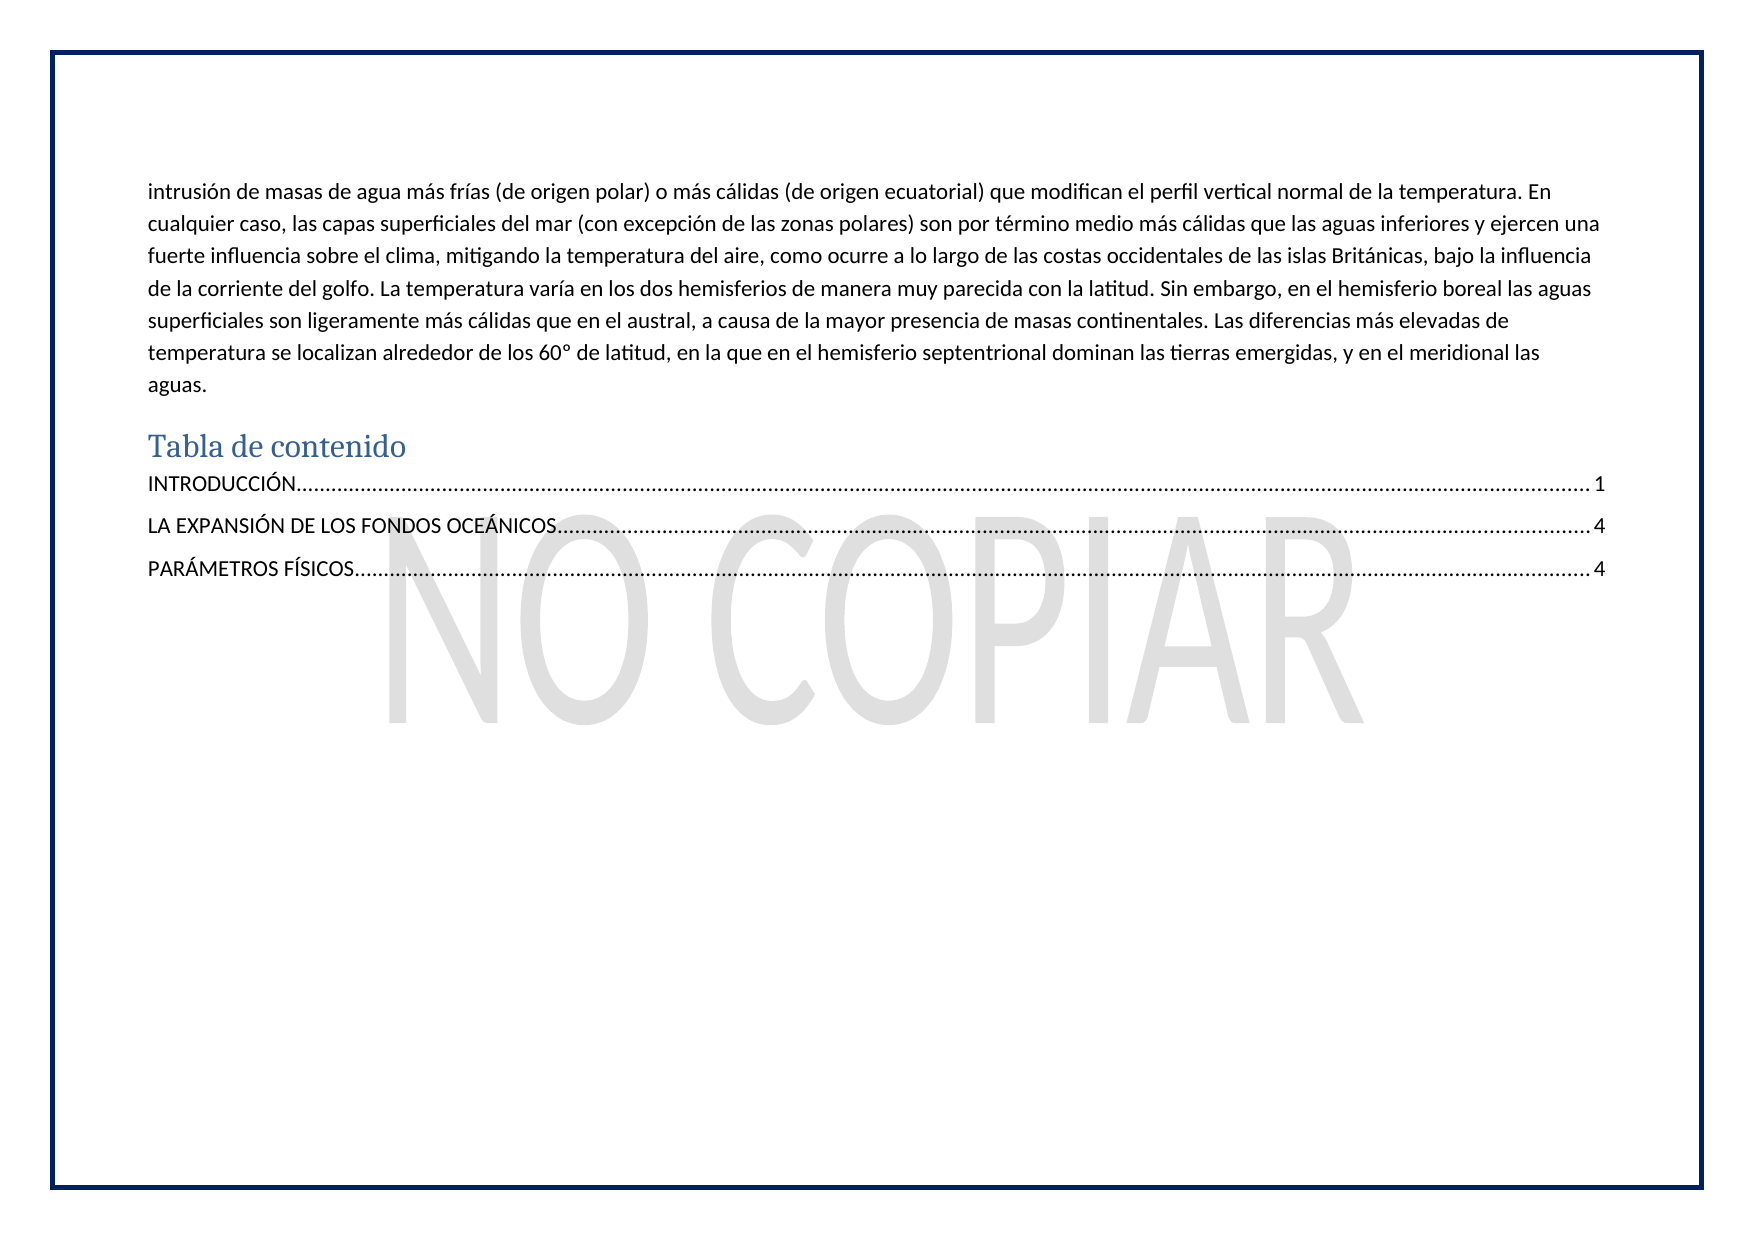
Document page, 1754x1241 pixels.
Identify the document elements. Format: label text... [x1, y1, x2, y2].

text intrusión de masas de agua más frías (de origen polar) o más cálidas (de origen ecuatorial) que modifican el perfil vertical normal de la temperatura. En cualquier caso, las capas superficiales del mar (con excepción de las zonas polares) son por término medio más cálidas que las aguas inferiores y ejercen una fuerte influencia sobre el clima, mitigando la temperatura del aire, como ocurre a lo largo de las costas occidentales de las islas Británicas, bajo la influencia de la corriente del golfo. La temperatura varía en los dos hemisferios de manera muy parecida con la latitud. Sin embargo, en el hemisferio boreal las aguas superficiales son ligeramente más cálidas que en el austral, a causa de la mayor presencia de masas continentales. Las diferencias más elevadas de temperatura se localizan alrededor de los 60º de latitud, en la que en el hemisferio septentrional dominan las tierras emergidas, y en el meridional las aguas. [148, 177, 1606, 398]
